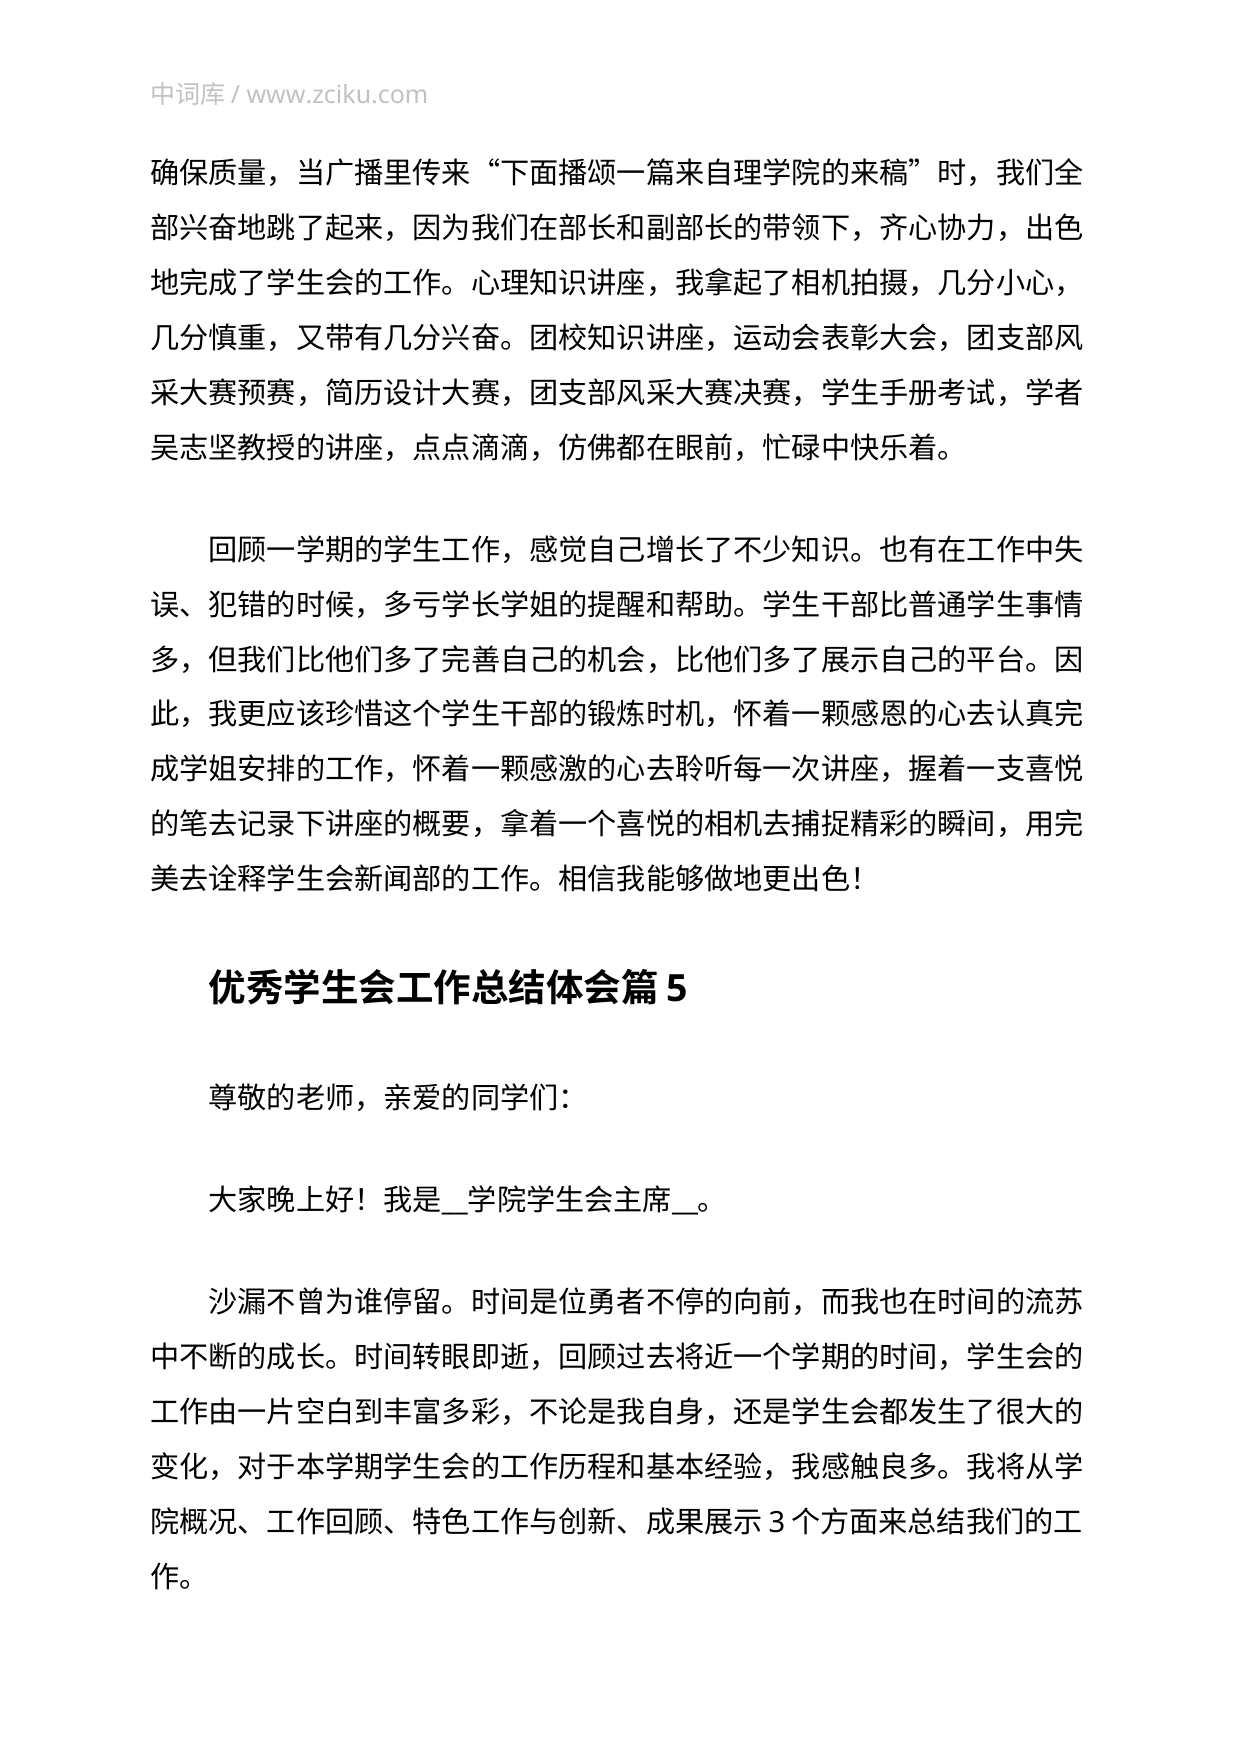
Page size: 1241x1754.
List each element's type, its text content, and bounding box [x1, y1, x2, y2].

text 大家晚上好！我是__学院学生会主席__。 [150, 1177, 1090, 1219]
text 回顾一学期的学生工作，感觉自己增长了不少知识。也有在工作中失误、犯错的时候，多亏学长学姐的提醒和帮助。学生干部比普通学生事情多，但我们比他们多了完善自己的机会，比他们多了展示自己的平台。因此，我更应该珍惜这个学生干部的锻炼时机，怀着一颗感恩的心去认真完成学姐安排的工作，怀着一颗感激的心去聆听每一次讲座，握着一支喜悦的笔去记录下讲座的概要，拿着一个喜悦的相机去捕捉精彩的瞬间，用完美去诠释学生会新闻部的工作。相信我能够做地更出色！ [150, 526, 1090, 898]
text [150, 150, 1090, 467]
text 沙漏不曾为谁停留。时间是位勇者不停的向前，而我也在时间的流苏中不断的成长。时间转眼即逝，回顾过去将近一个学期的时间，学生会的工作由一片空白到丰富多彩，不论是我自身，还是学生会都发生了很大的变化，对于本学期学生会的工作历程和基本经验，我感触良多。我将从学院概况、工作回顾、特色工作与创新、成果展示3个方面来总结我们的工作。 [150, 1279, 1090, 1596]
text 优秀学生会工作总结体会篇5 [150, 957, 1090, 1012]
text 尊敬的老师，亲爱的同学们： [150, 1075, 1090, 1117]
